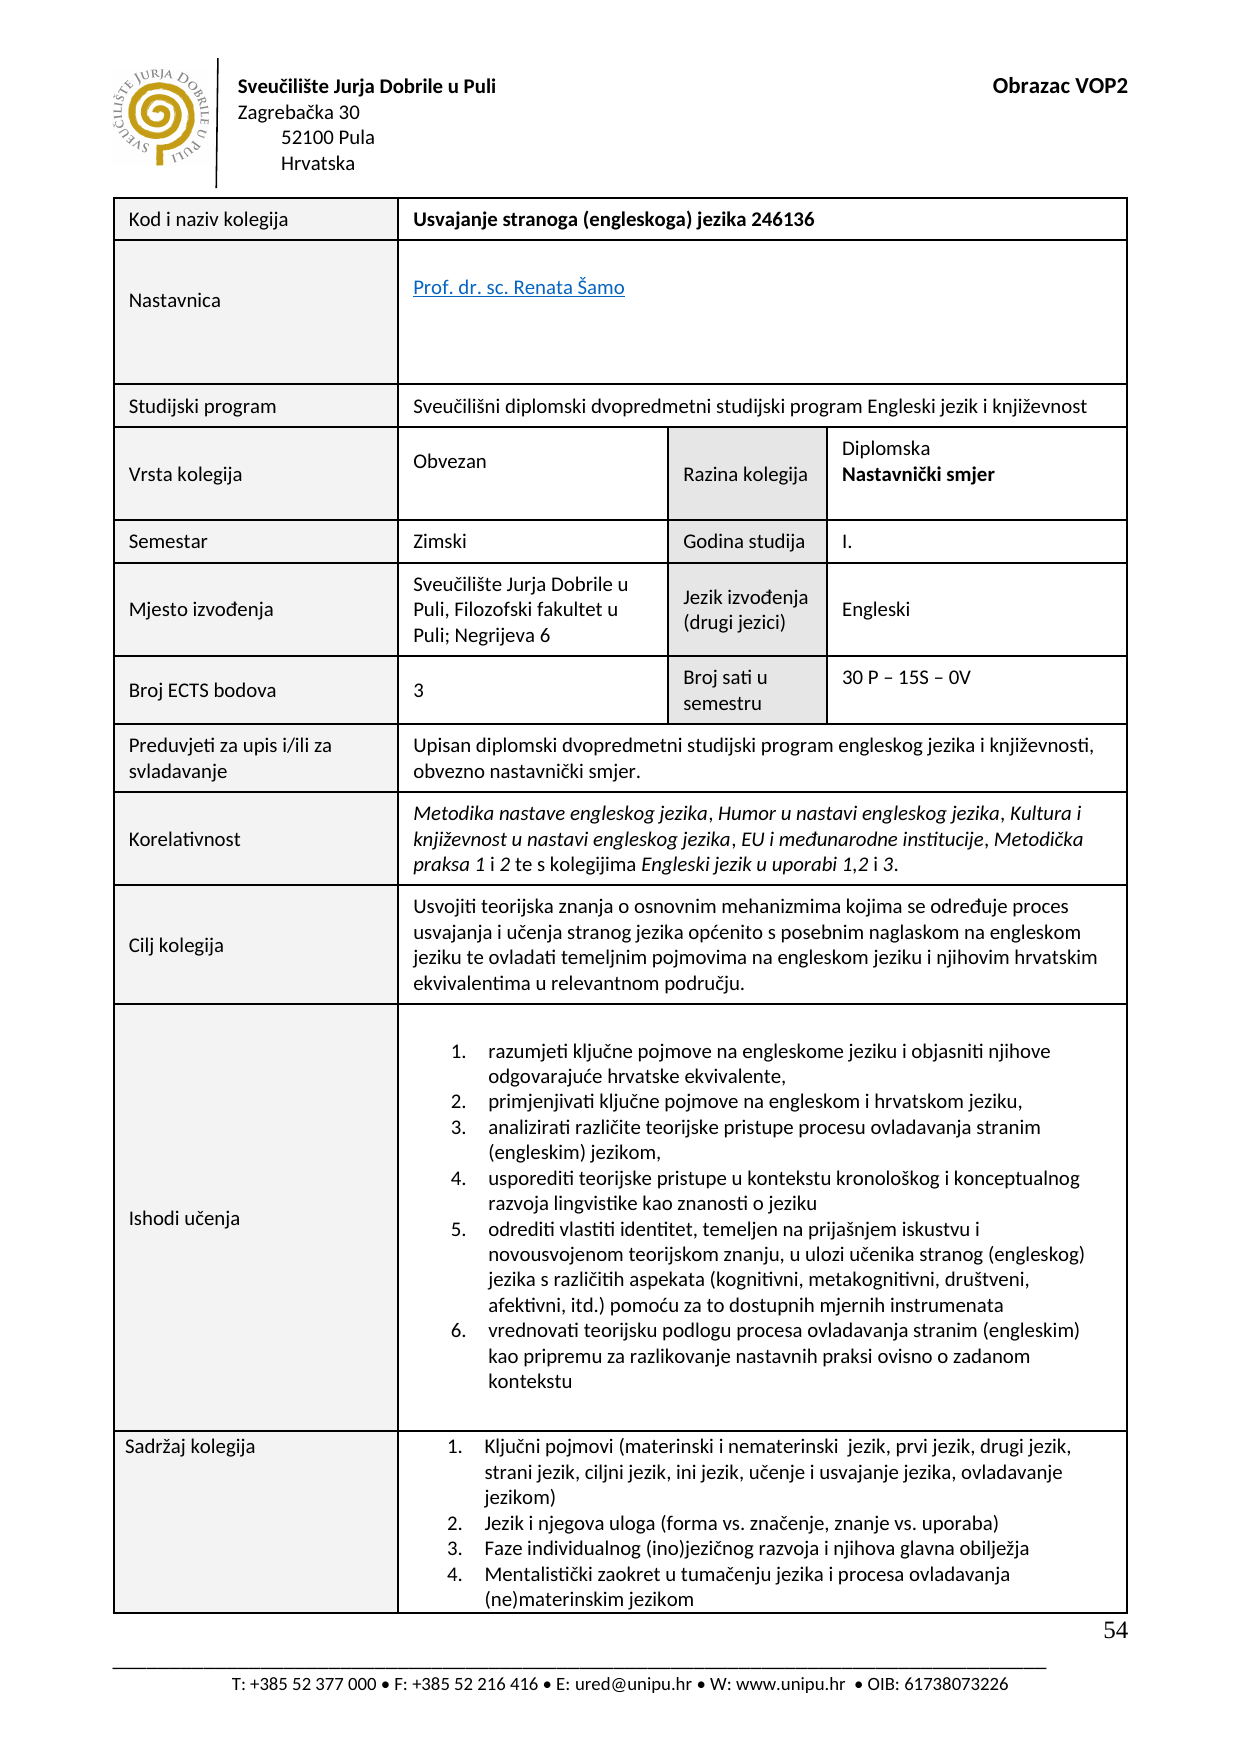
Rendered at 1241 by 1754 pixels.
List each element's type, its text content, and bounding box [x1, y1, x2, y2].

table_cell Preduvjeti za upis i/ili za svladavanje [115, 725, 397, 791]
table_cell Engleski [828, 564, 1126, 655]
table_cell Metodika nastave engleskog jezika, Humor u nastavi engleskog jezika, Kultura i književnost u nastavi engleskog jezika, EU i međunarodne institucije, Metodička praksa 1 i 2 te s kolegijima Engleski jezik u uporabi 1,2 i 3. [399, 793, 1126, 884]
table_cell Vrsta kolegija [115, 428, 397, 519]
table_cell razumjeti ključne pojmove na engleskome jeziku i objasniti njihove odgovarajuće hrvatske ekvivalente, primjenjivati ključne pojmove na engleskom i hrvatskom jeziku, analizirati različite teorijske pristupe procesu ovladavanja stranim (engleskim) jezikom, usporediti teorijske pristupe u kontekstu kronološkog i konceptualnog razvoja lingvistike kao znanosti o jeziku odrediti vlastiti identitet, temeljen na prijašnjem iskustvu i novousvojenom teorijskom znanju, u ulozi učenika stranog (engleskog) jezika s različitih aspekata (kognitivni, metakognitivni, društveni, afektivni, itd.) pomoću za to dostupnih mjernih instrumenata vrednovati teorijsku podlogu procesa ovladavanja stranim (engleskim) kao pripremu za razlikovanje nastavnih praksi ovisno o zadanom kontekstu [399, 1005, 1126, 1430]
table_cell Semestar [115, 521, 397, 562]
table_cell Sveučilište Jurja Dobrile u Puli, Filozofski fakultet u Puli; Negrijeva 6 [399, 564, 667, 655]
table_cell Cilj kolegija [115, 886, 397, 1003]
table_cell Broj ECTS bodova [115, 657, 397, 723]
table_cell Sadržaj kolegija [115, 1432, 397, 1612]
table_cell Broj sati u semestru [669, 657, 826, 723]
table_cell Ishodi učenja [115, 1005, 397, 1430]
table_cell Studijski program [115, 385, 397, 426]
table_cell Mjesto izvođenja [115, 564, 397, 655]
table_cell Korelativnost [115, 793, 397, 884]
table_cell Diplomska Nastavnički smjer [828, 428, 1126, 519]
table_cell Upisan diplomski dvopredmetni studijski program engleskog jezika i književnosti, obvezno nastavnički smjer. [399, 725, 1126, 791]
picture [111, 69, 210, 166]
table_cell 30 P – 15S – 0V [828, 657, 1126, 723]
table_cell Usvojiti teorijska znanja o osnovnim mehanizmima kojima se određuje proces usvajanja i učenja stranog jezika općenito s posebnim naglaskom na engleskom jeziku te ovladati temeljnim pojmovima na engleskom jeziku i njihovim hrvatskim ekvivalentima u relevantnom području. [399, 886, 1126, 1003]
table_cell Nastavnica [115, 241, 397, 383]
table_cell Obvezan [399, 428, 667, 519]
table_cell Jezik izvođenja (drugi jezici) [669, 564, 826, 655]
table_cell Zimski [399, 521, 667, 562]
table_cell Razina kolegija [669, 428, 826, 519]
table_cell Prof. dr. sc. Renata Šamo [399, 241, 1126, 383]
table_cell Sveučilišni diplomski dvopredmetni studijski program Engleski jezik i književnost [399, 385, 1126, 426]
table_cell 3 [399, 657, 667, 723]
table_cell Kod i naziv kolegija [115, 199, 397, 239]
table_cell Godina studija [669, 521, 826, 562]
table_cell Usvajanje stranoga (engleskoga) jezika 246136 [399, 199, 1126, 239]
table_cell I. [828, 521, 1126, 562]
